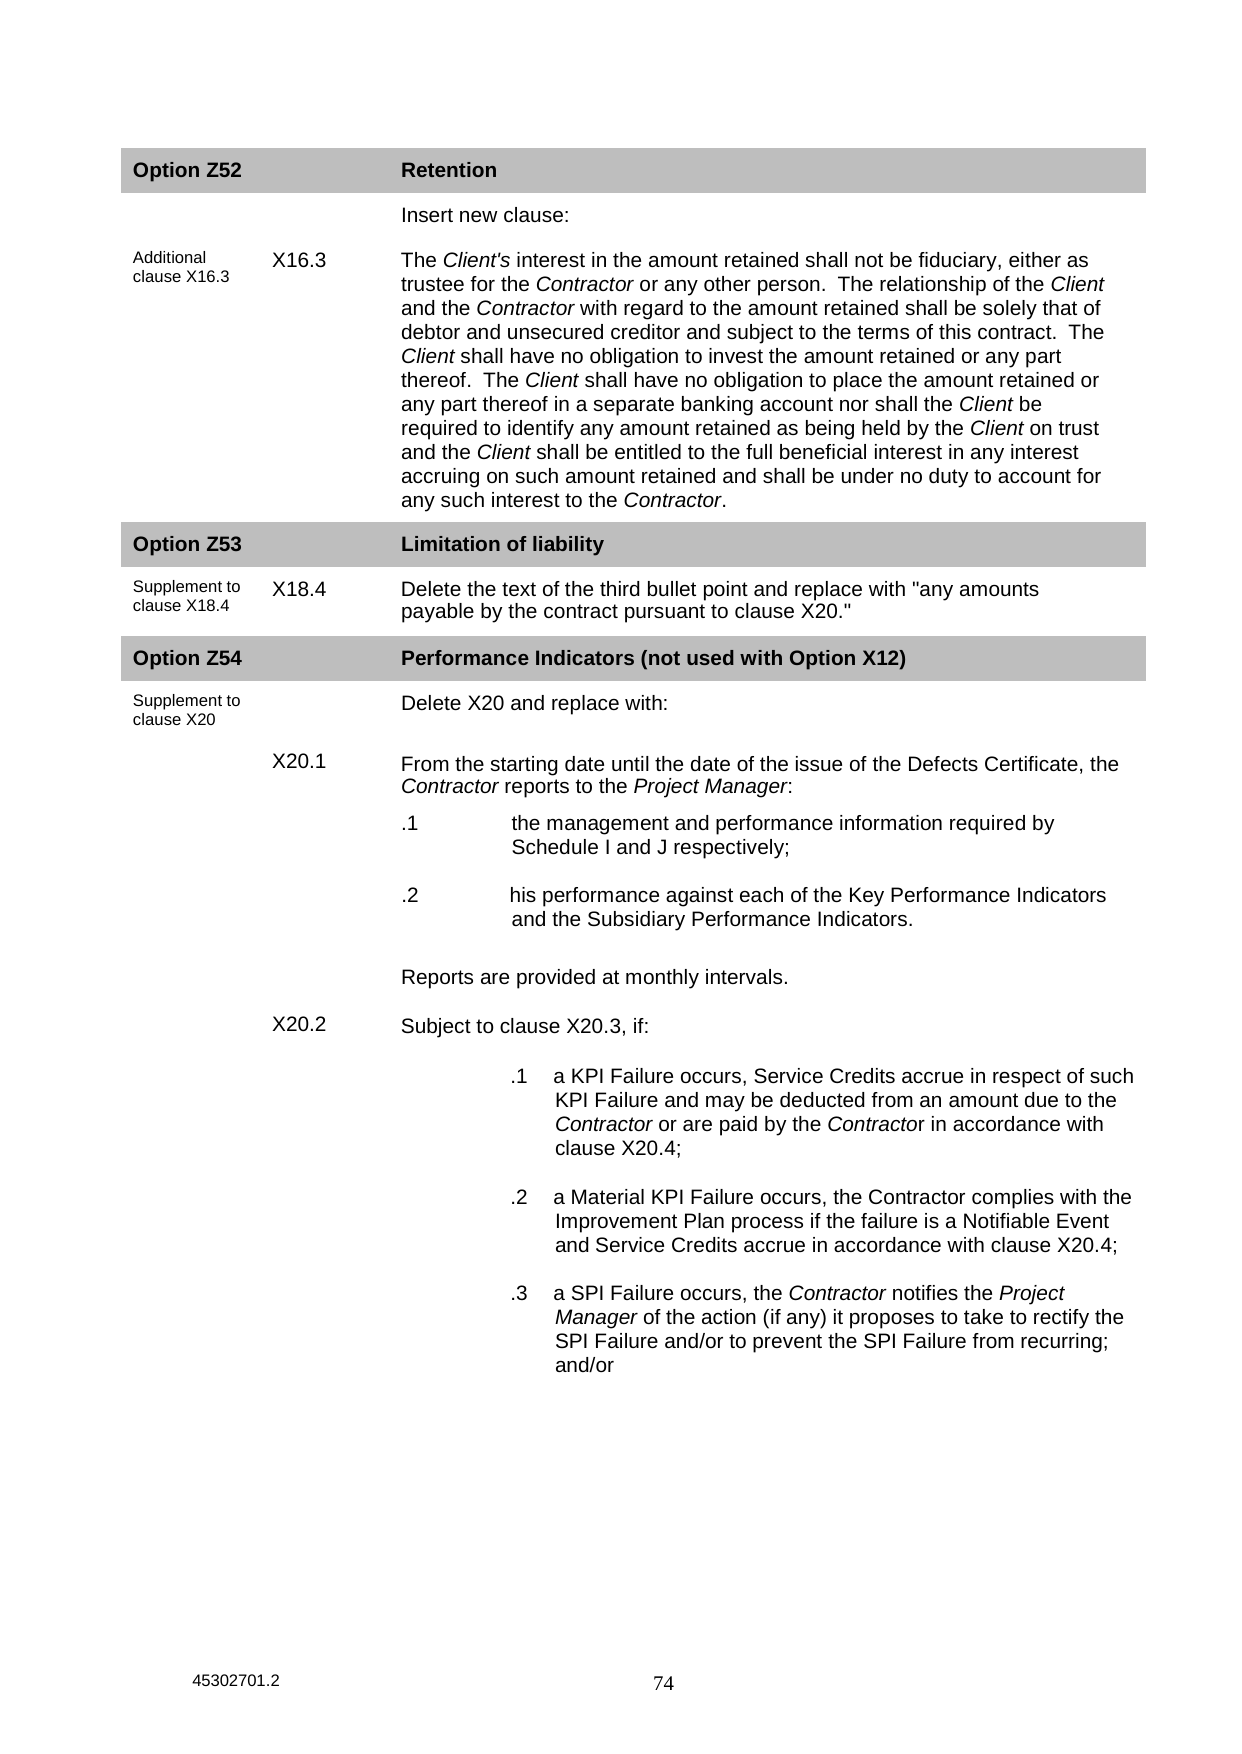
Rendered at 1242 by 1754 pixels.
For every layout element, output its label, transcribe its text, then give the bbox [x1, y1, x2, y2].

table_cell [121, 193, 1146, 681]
text .2 a Material KPI Failure occurs, the Contractor complies with the Improvement Plan process if the failure is a Notifiable Event and Service Credits accrue in accordance with clause X20.4; [510, 1184, 1136, 1256]
text Reports are provided at monthly intervals. X20.2 Subject to clause X20.3, if: [272, 965, 792, 1038]
text .1 the management and performance information required by [401, 811, 1158, 835]
text Contractor reports to the Project Manager: [401, 775, 1158, 798]
text Schedule I and J respectively; [511, 835, 1158, 859]
text .3 a SPI Failure occurs, the Contractor notifies the Project Manager of the action (if any) it proposes to take to rectify the SPI Failure and/or to prevent the SPI Failure from recurring; and/or [510, 1281, 1126, 1377]
text X20.1 From the starting date until the date of the issue of the Defects Certificate, the [272, 749, 1158, 775]
text Supplement to clause X20 [133, 691, 243, 729]
text .2 his performance against each of the Key Performance Indicators and the Subsidiary Performance Indicators. [401, 883, 1110, 931]
text Delete X20 and replace with: [401, 691, 1158, 715]
text .1 a KPI Failure occurs, Service Credits accrue in respect of such KPI Failure and may be deducted from an amount due to the Contractor or are paid by the Contractor in accordance with clause X20.4; [510, 1064, 1137, 1159]
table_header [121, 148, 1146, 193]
